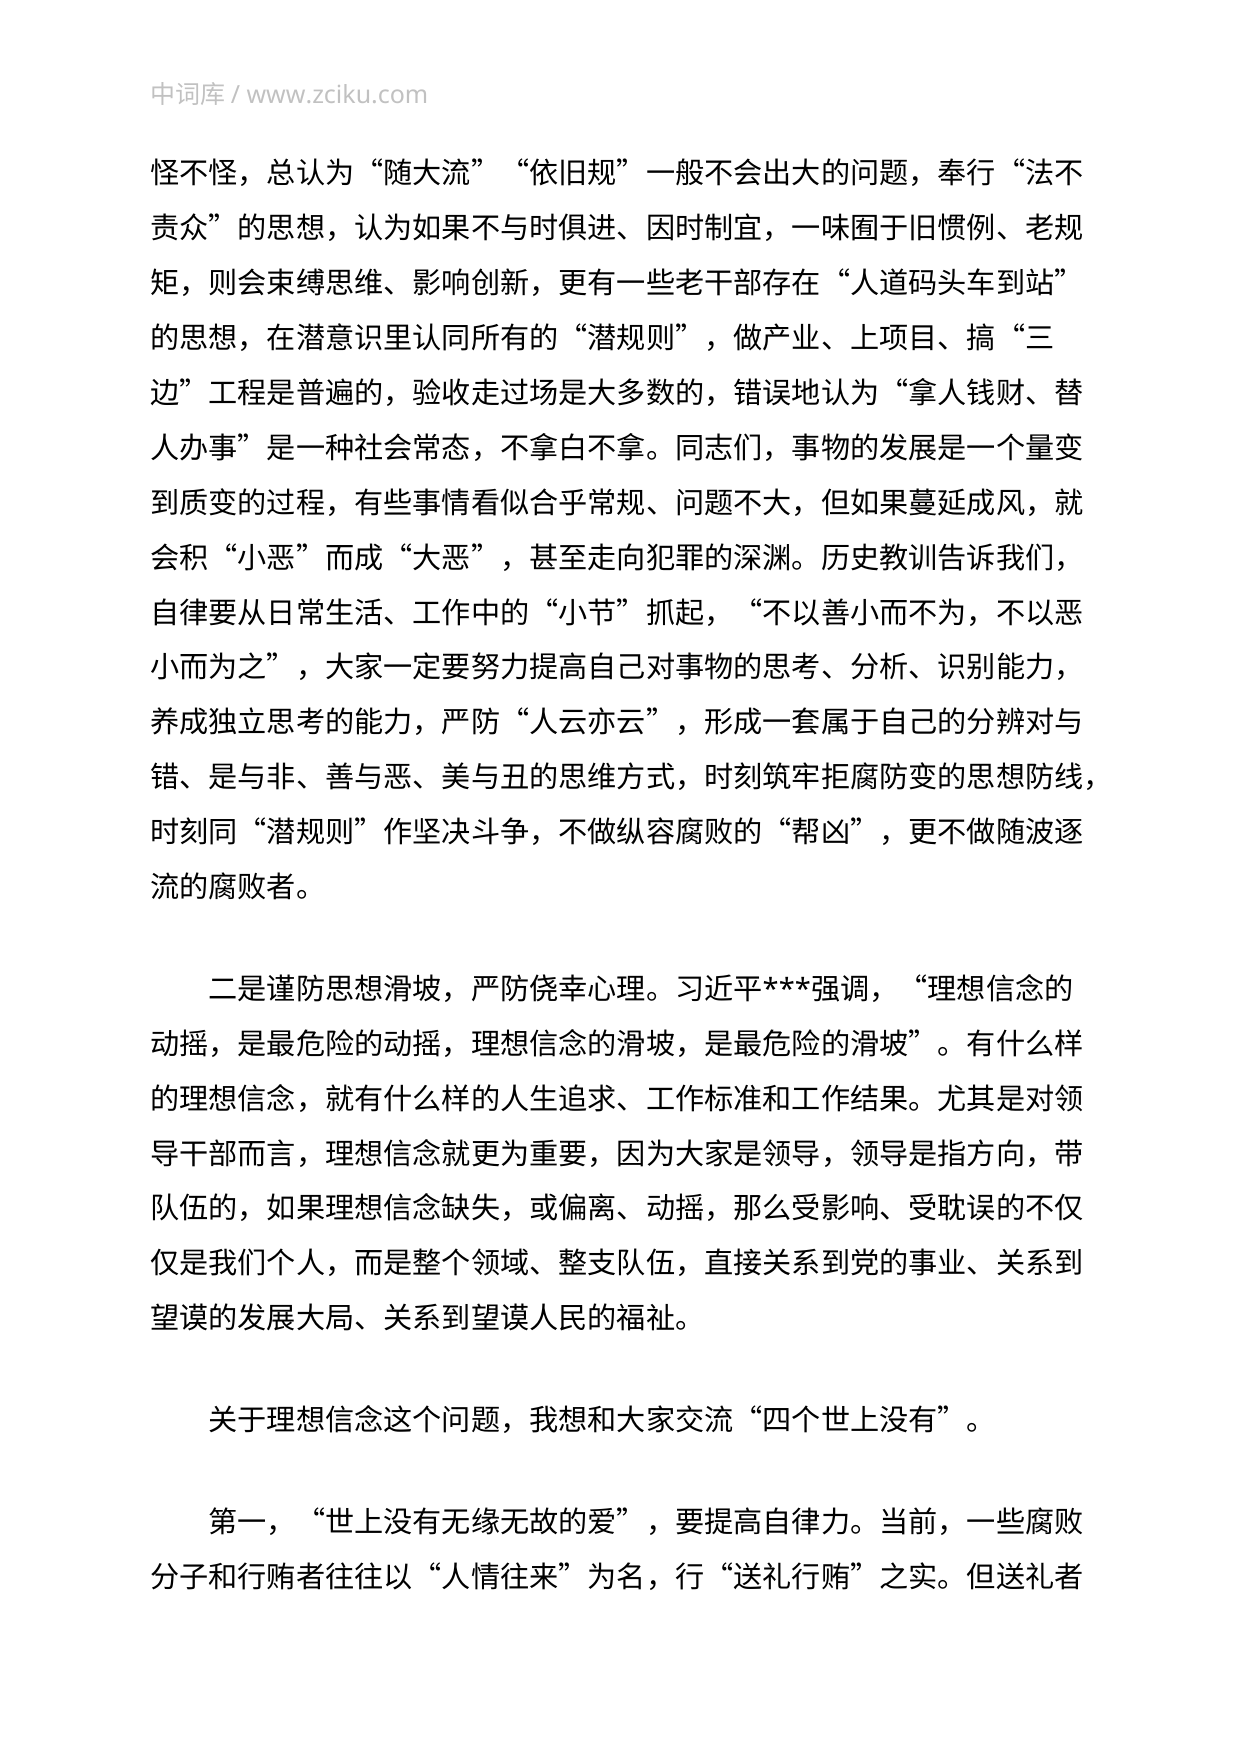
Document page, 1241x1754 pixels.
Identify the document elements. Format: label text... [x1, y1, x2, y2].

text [150, 150, 1090, 906]
text 关于理想信念这个问题，我想和大家交流“四个世上没有”。 [150, 1397, 1090, 1439]
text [150, 1498, 1090, 1596]
text 二是谨防思想滑坡，严防侥幸心理。习近平***强调，“理想信念的动摇，是最危险的动摇，理想信念的滑坡，是最危险的滑坡”。有什么样的理想信念，就有什么样的人生追求、工作标准和工作结果。尤其是对领导干部而言，理想信念就更为重要，因为大家是领导，领导是指方向，带队伍的，如果理想信念缺失，或偏离、动摇，那么受影响、受耽误的不仅仅是我们个人，而是整个领域、整支队伍，直接关系到党的事业、关系到望谟的发展大局、关系到望谟人民的福祉。 [150, 965, 1090, 1337]
